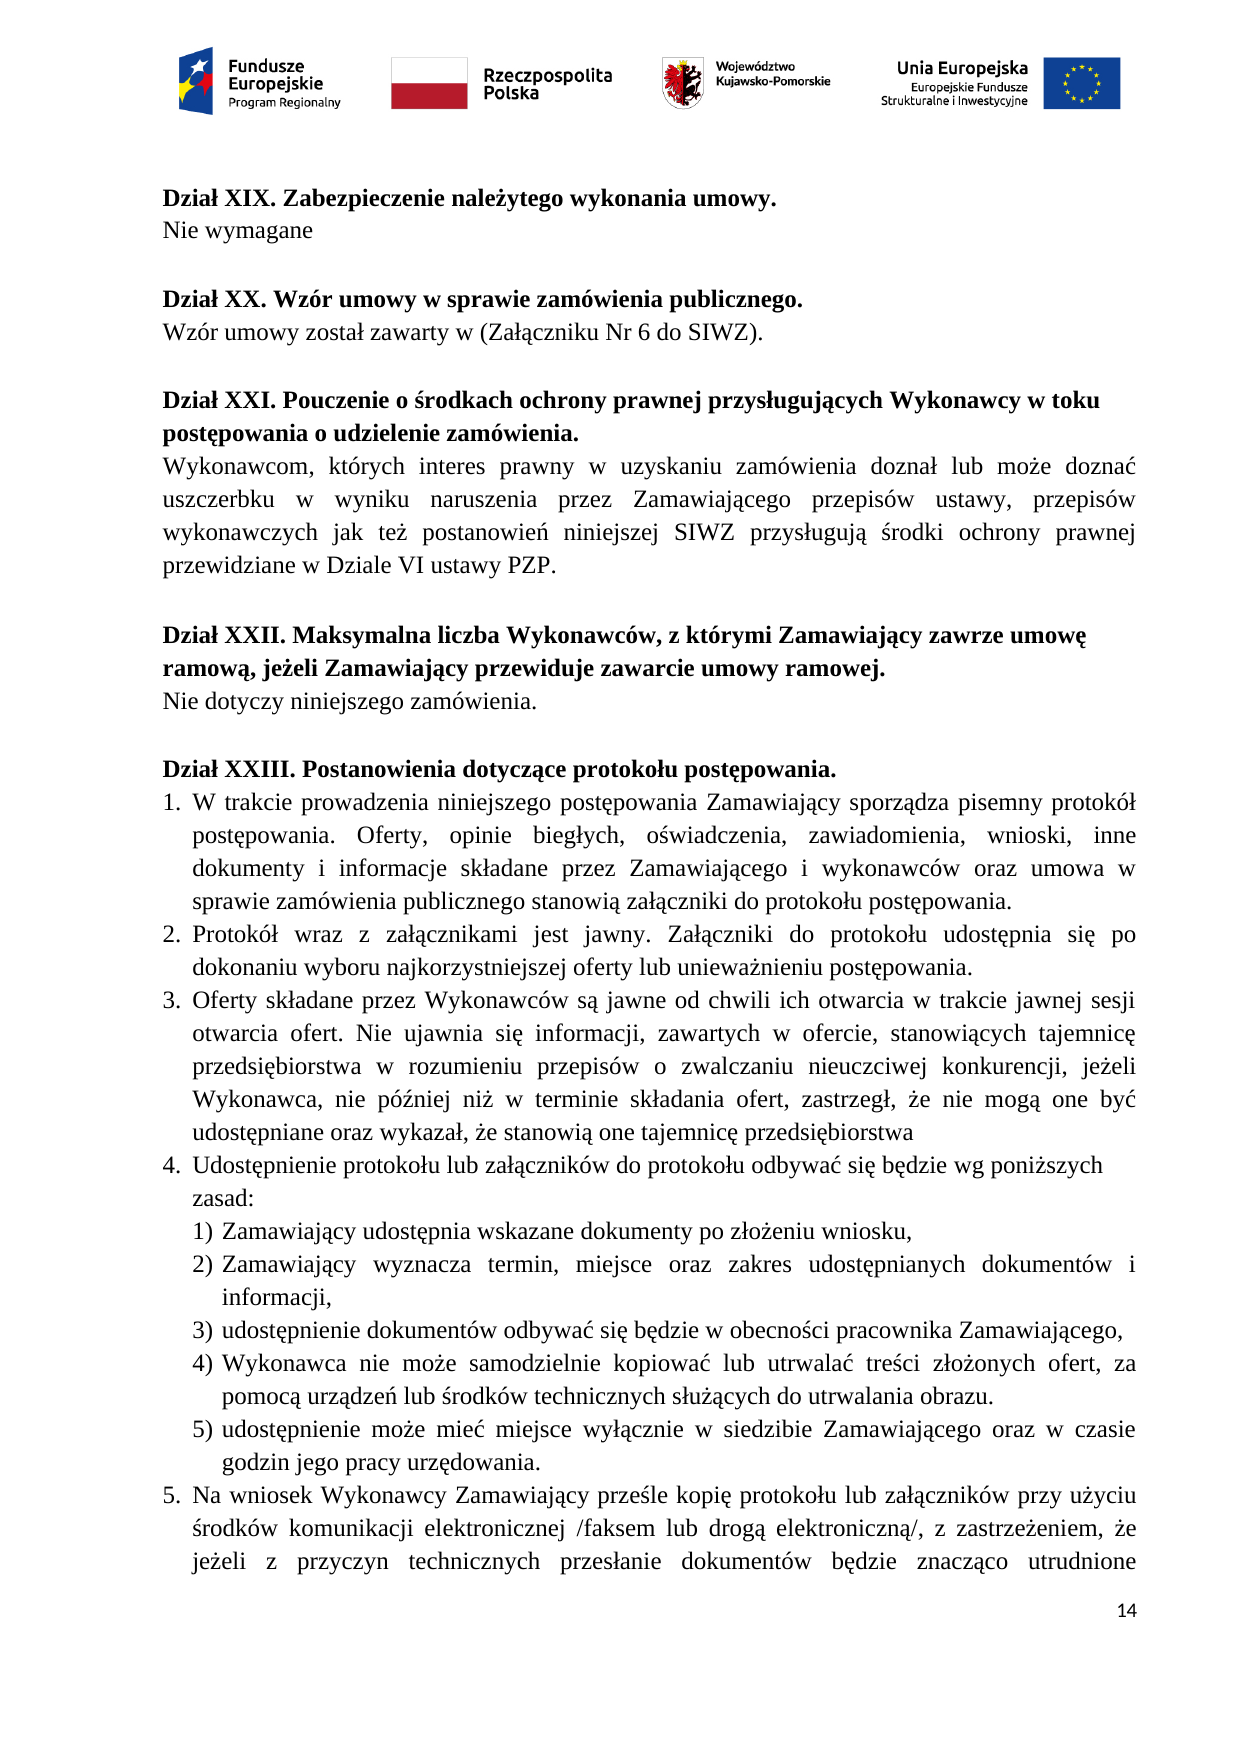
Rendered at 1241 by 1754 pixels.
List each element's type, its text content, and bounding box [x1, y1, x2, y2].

text Dział XXI. Pouczenie o środkach ochrony prawnej przysługujących Wykonawcy w toku postępowania o udzielenie zamówienia. [162, 385, 1137, 446]
text Dział XXII. Maksymalna liczba Wykonawców, z którymi Zamawiający zawrze umowę ramową, jeżeli Zamawiający przewiduje zawarcie umowy ramowej. [162, 620, 1137, 682]
list Udostępnienie protokołu lub załączników do protokołu odbywać się będzie wg poniższych zasad: [162, 1150, 1104, 1212]
text Wykonawcom, których interes prawny w uzyskaniu zamówienia doznał lub może doznać uszczerbku w wyniku naruszenia przez Zamawiającego przepisów ustawy, przepisów wykonawczych jak też postanowień niniejszej SIWZ przysługują środki ochrony prawnej przewidziane w Dziale VI ustawy PZP. [162, 451, 1137, 578]
list W trakcie prowadzenia niniejszego postępowania Zamawiający sporządza pisemny protokół postępowania. Oferty, opinie biegłych, oświadczenia, zawiadomienia, wnioski, inne dokumenty i informacje składane przez Zamawiającego i wykonawców oraz umowa w sprawie zamówienia publicznego stanowią załączniki do protokołu postępowania. [162, 787, 1137, 915]
list udostępnienie może mieć miejsce wyłącznie w siedzibie Zamawiającego oraz w czasie godzin jego pracy urzędowania. [192, 1414, 1137, 1476]
text Nie wymagane [162, 216, 1098, 244]
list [162, 1480, 1137, 1575]
list Zamawiający wyznacza termin, miejsce oraz zakres udostępnianych dokumentów i informacji, [192, 1249, 1137, 1311]
list Protokół wraz z załącznikami jest jawny. Załączniki do protokołu udostępnia się po dokonaniu wyboru najkorzystniejszej oferty lub unieważnieniu postępowania. [162, 919, 1137, 981]
list Zamawiający udostępnia wskazane dokumenty po złożeniu wniosku, [192, 1216, 1137, 1245]
text Wzór umowy został zawarty w (Załączniku Nr 6 do SIWZ). [162, 317, 1137, 345]
text Dział XX. Wzór umowy w sprawie zamówienia publicznego. [162, 284, 1137, 312]
list udostępnienie dokumentów odbywać się będzie w obecności pracownika Zamawiającego, [192, 1315, 1137, 1344]
list Oferty składane przez Wykonawców są jawne od chwili ich otwarcia w trakcie jawnej sesji otwarcia ofert. Nie ujawnia się informacji, zawartych w ofercie, stanowiących tajemnicę przedsiębiorstwa w rozumieniu przepisów o zwalczaniu nieuczciwej konkurencji, jeżeli Wykonawca, nie później niż w terminie składania ofert, zastrzegł, że nie mogą one być udostępniane oraz wykazał, że stanowią one tajemnicę przedsiębiorstwa [162, 985, 1137, 1146]
text Dział XIX. Zabezpieczenie należytego wykonania umowy. [162, 183, 1137, 211]
picture [162, 29, 1137, 131]
text Nie dotyczy niniejszego zamówienia. [162, 686, 1137, 714]
text Dział XXIII. Postanowienia dotyczące protokołu postępowania. [162, 754, 1137, 783]
list Wykonawca nie może samodzielnie kopiować lub utrwalać treści złożonych ofert, za pomocą urządzeń lub środków technicznych służących do utrwalania obrazu. [192, 1348, 1137, 1410]
